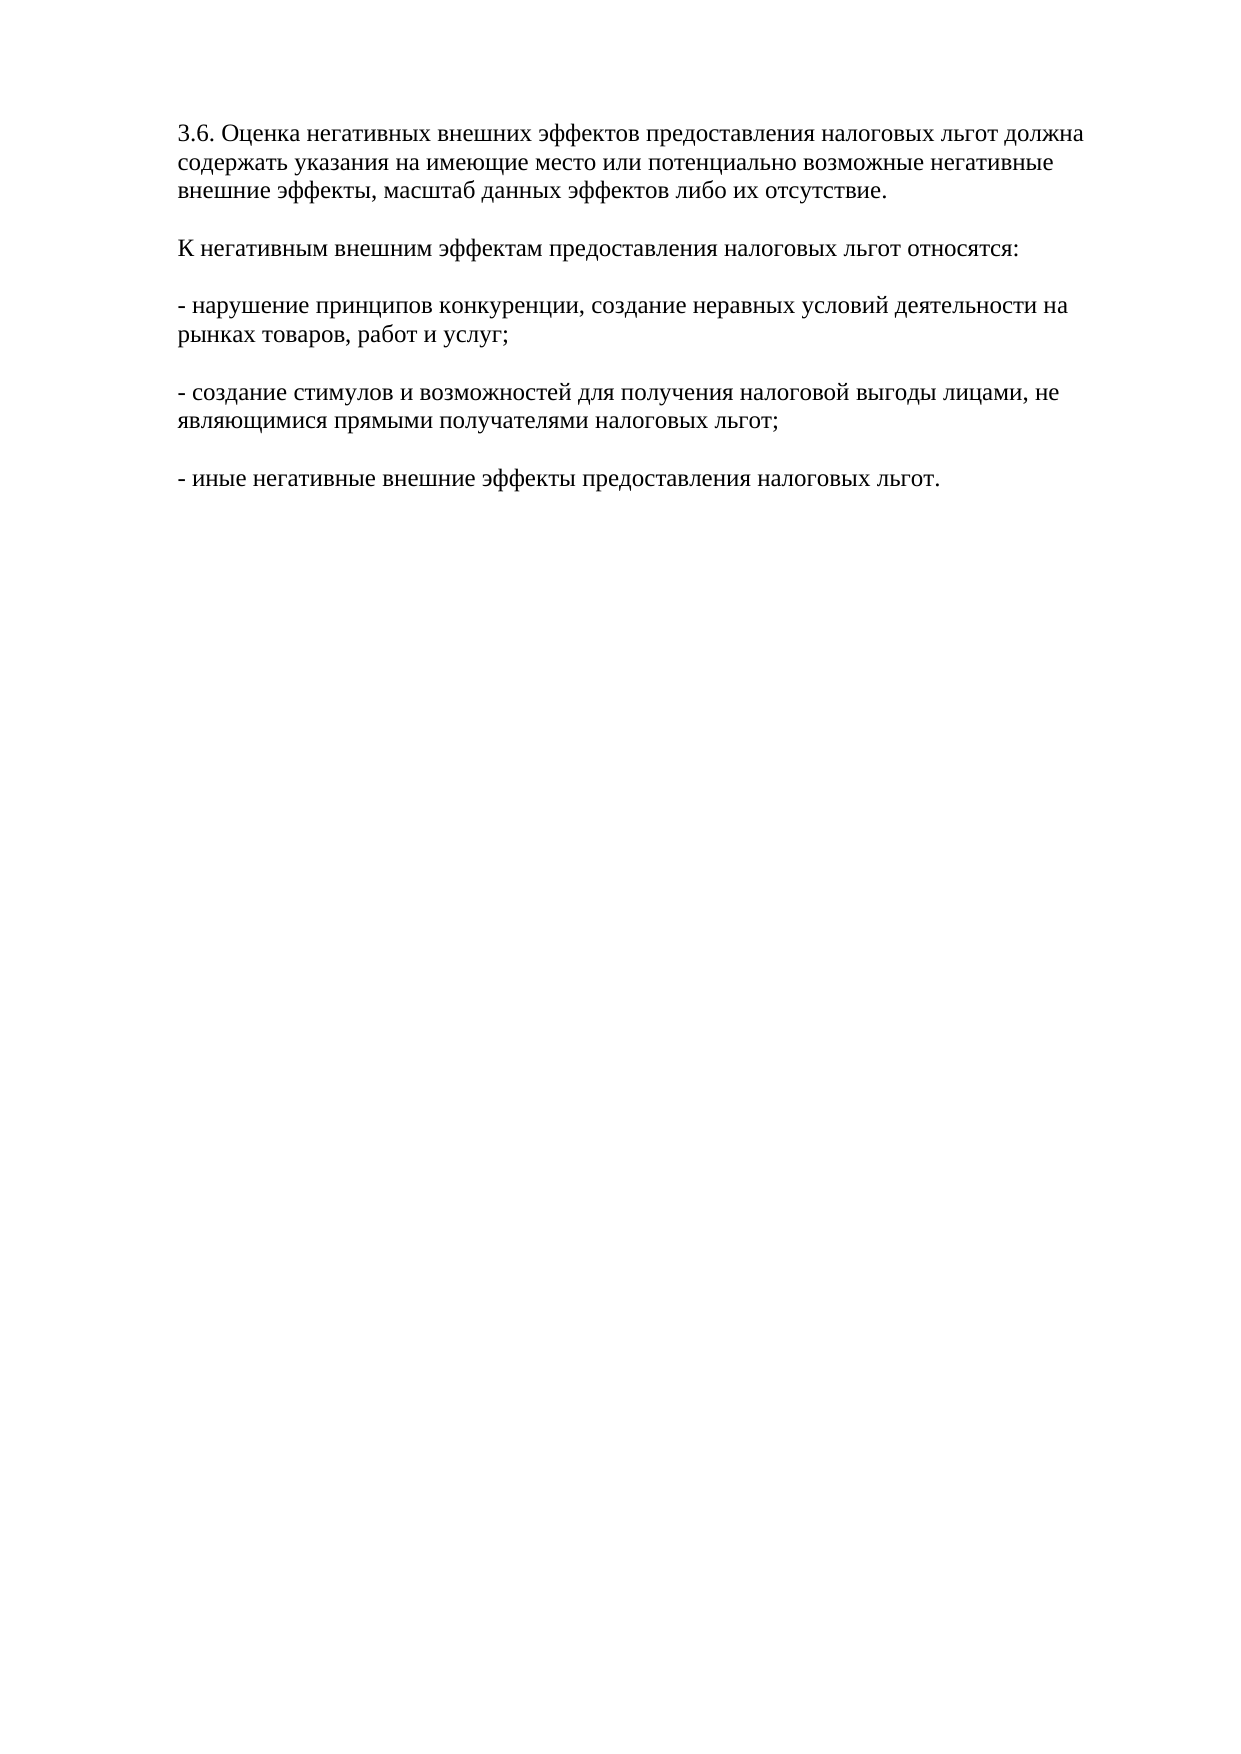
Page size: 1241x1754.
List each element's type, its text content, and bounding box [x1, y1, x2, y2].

text 3.6. Оценка негативных внешних эффектов предоставления налоговых льгот должна содержать указания на имеющие место или потенциально возможные негативные внешние эффекты, масштаб данных эффектов либо их отсутствие. [177, 118, 1152, 204]
text - иные негативные внешние эффекты предоставления налоговых льгот. [177, 463, 1152, 492]
text - создание стимулов и возможностей для получения налоговой выгоды лицами, не являющимися прямыми получателями налоговых льгот; [177, 377, 1152, 434]
text К негативным внешним эффектам предоставления налоговых льгот относятся: [177, 233, 1152, 262]
text - нарушение принципов конкуренции, создание неравных условий деятельности на рынках товаров, работ и услуг; [177, 291, 1152, 348]
